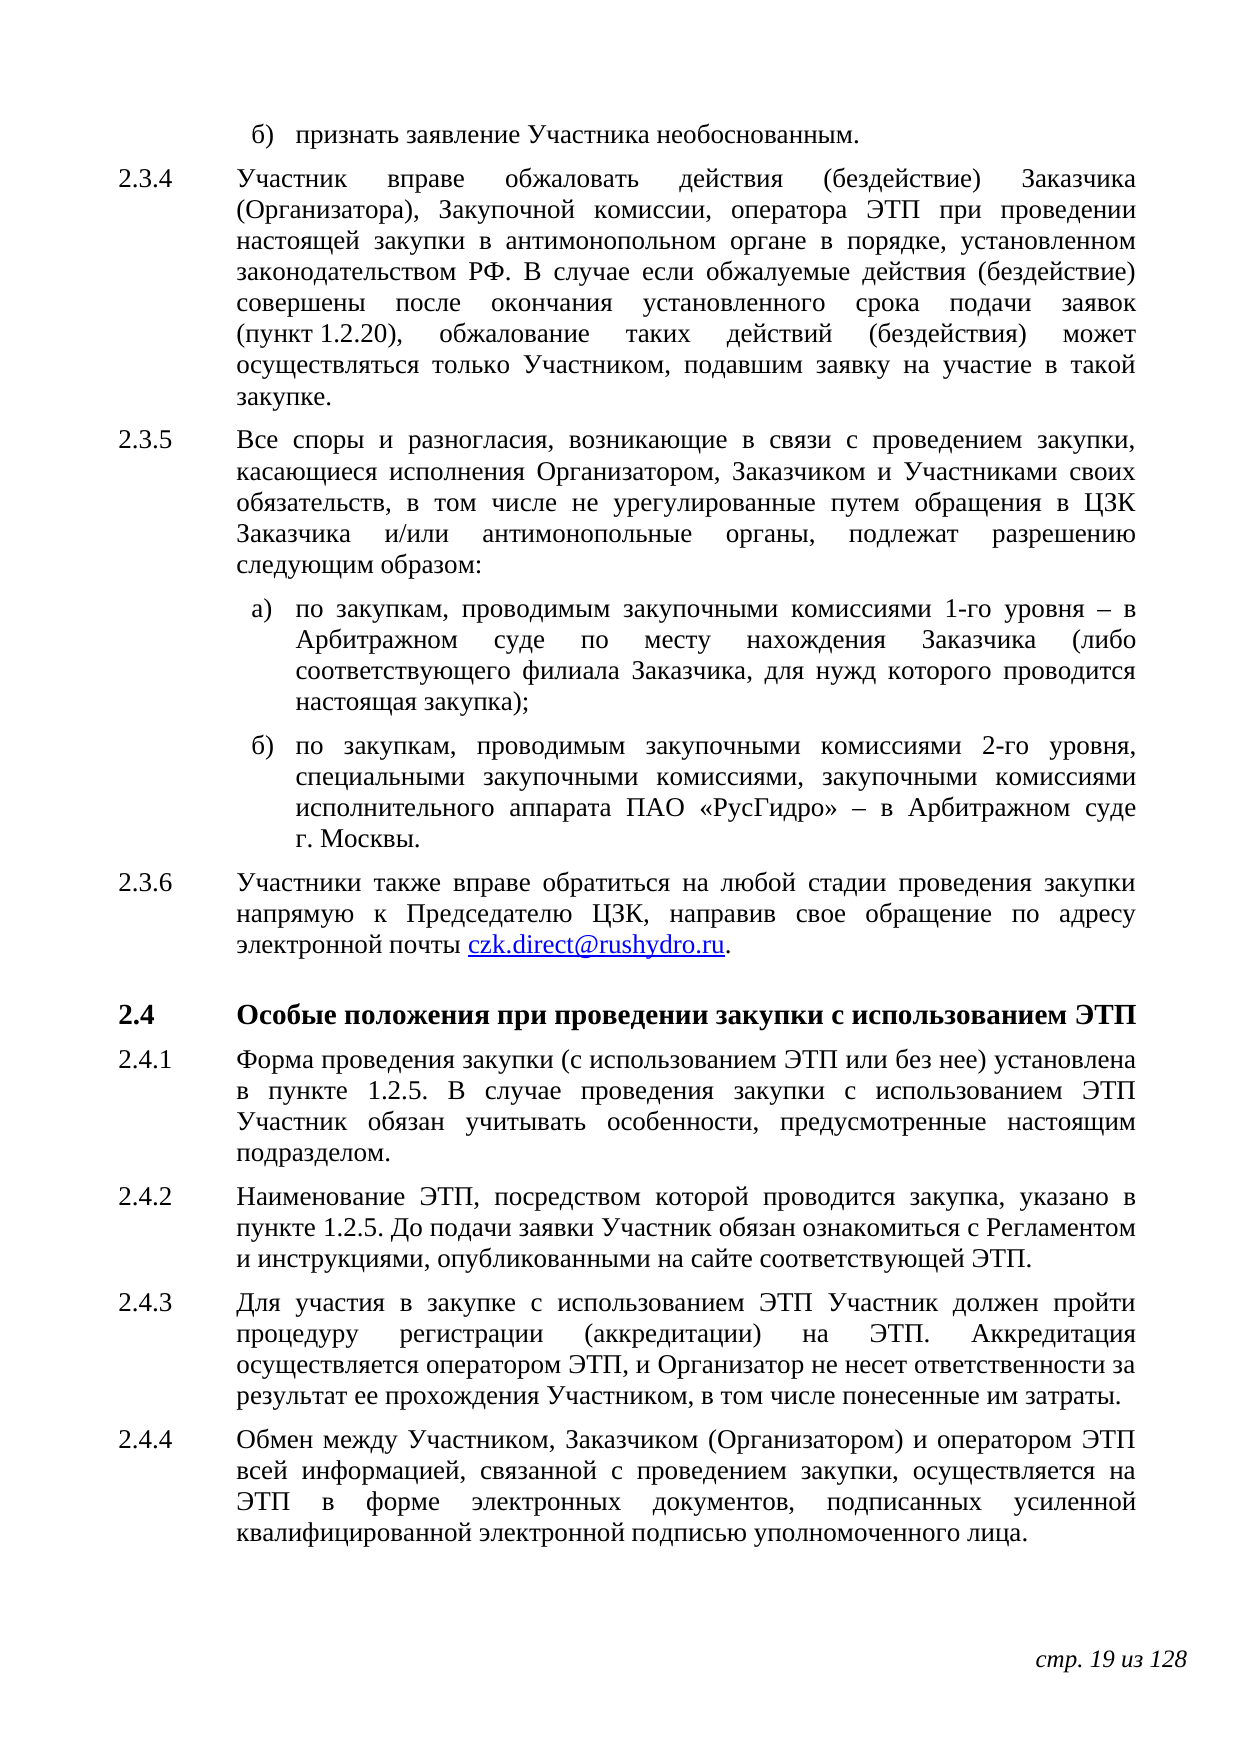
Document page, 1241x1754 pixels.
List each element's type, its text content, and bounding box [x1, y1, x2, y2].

text Участники также вправе обратиться на любой стадии проведения закупки напрямую к Председателю ЦЗК, направив свое обращение по адресу электронной почты czk.direct@rushydro.ru. [118, 866, 1137, 959]
text Наименование ЭТП, посредством которой проводится закупка, указано в пункте 1.2.5. До подачи заявки Участник обязан ознакомиться с Регламентом и инструкциями, опубликованными на сайте соответствующей ЭТП. [118, 1180, 1137, 1273]
text Обмен между Участником, Заказчиком (Организатором) и оператором ЭТП всей информацией, связанной с проведением закупки, осуществляется на ЭТП в форме электронных документов, подписанных усиленной квалифицированной электронной подписью уполномоченного лица. [118, 1423, 1137, 1547]
list по закупкам, проводимым закупочными комиссиями 1-го уровня – в Арбитражном суде по месту нахождения Заказчика (либо соответствующего филиала Заказчика, для нужд которого проводится настоящая закупка); [251, 592, 1137, 716]
text Для участия в закупке с использованием ЭТП Участник должен пройти процедуру регистрации (аккредитации) на ЭТП. Аккредитация осуществляется оператором ЭТП, и Организатор не несет ответственности за результат ее прохождения Участником, в том числе понесенные им затраты. [118, 1286, 1137, 1410]
list признать заявление Участника необоснованным. [251, 118, 1137, 149]
text Форма проведения закупки (с использованием ЭТП или без нее) установлена в пункте 1.2.5. В случае проведения закупки с использованием ЭТП Участник обязан учитывать особенности, предусмотренные настоящим подразделом. [118, 1043, 1137, 1167]
text Участник вправе обжаловать действия (бездействие) Заказчика (Организатора), Закупочной комиссии, оператора ЭТП при проведении настоящей закупки в антимонопольном органе в порядке, установленном законодательством РФ. В случае если обжалуемые действия (бездействие) совершены после окончания установленного срока подачи заявок (пункт 1.2.20), обжалование таких действий (бездействия) может осуществляться только Участником, подавшим заявку на участие в такой закупке. [118, 162, 1137, 411]
text Все споры и разногласия, возникающие в связи с проведением закупки, касающиеся исполнения Организатором, Заказчиком и Участниками своих обязательств, в том числе не урегулированные путем обращения в ЦЗК Заказчика и/или антимонопольные органы, подлежат разрешению следующим образом: [118, 423, 1137, 579]
subtitle Особые положения при проведении закупки с использованием ЭТП [118, 997, 1137, 1030]
list по закупкам, проводимым закупочными комиссиями 2-го уровня, специальными закупочными комиссиями, закупочными комиссиями исполнительного аппарата ПАО «РусГидро» – в Арбитражном суде г. Москвы. [251, 729, 1137, 853]
